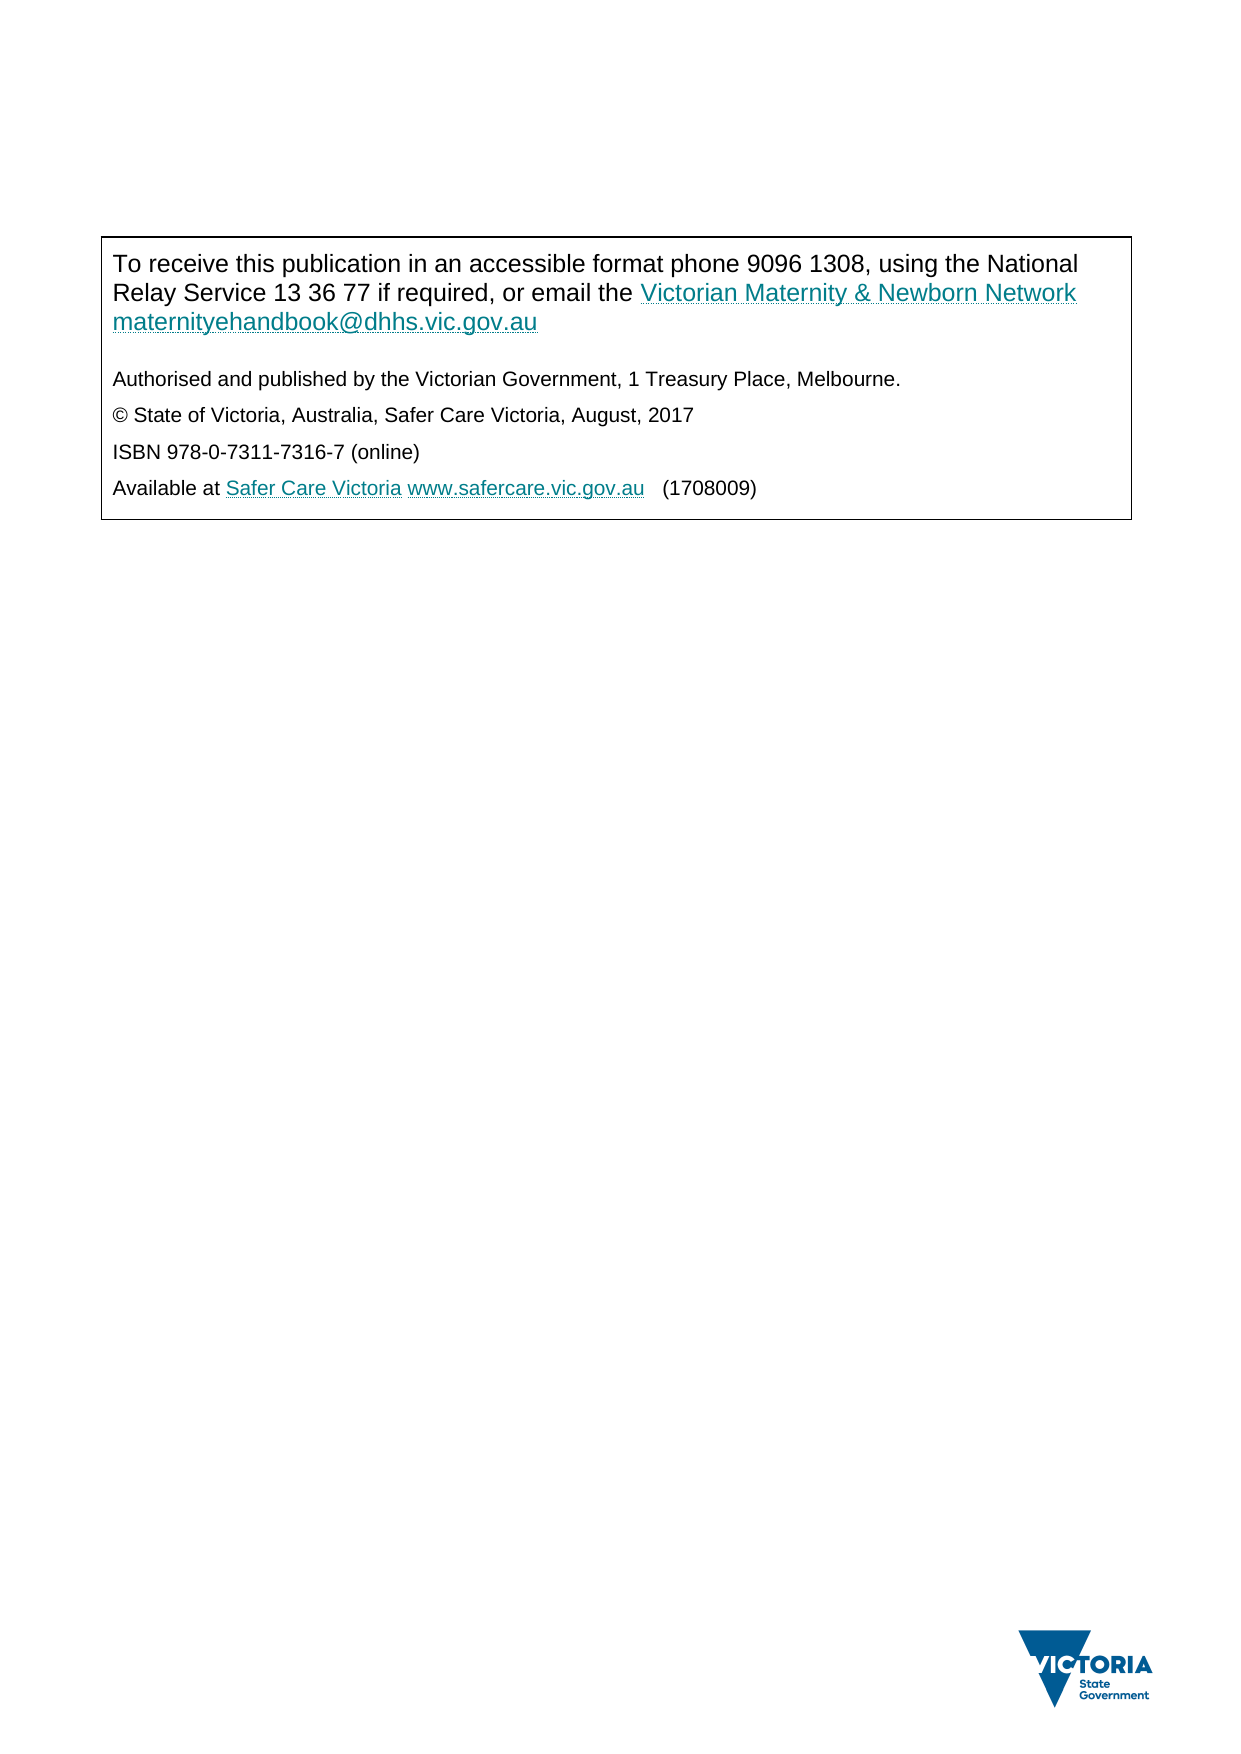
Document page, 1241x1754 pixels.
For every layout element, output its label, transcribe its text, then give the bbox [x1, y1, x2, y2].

table_header To receive this publication in an accessible format phone 9096 1308, using the National Relay Service 13 36 77 if required, or email the Victorian Maternity & Newborn Network maternityehandbook@dhhs.vic.gov.au Authorised and published by the Victorian Government, 1 Treasury Place, Melbourne. © State of Victoria, Australia, Safer Care Victoria, August, 2017 ISBN 978-0-7311-7316-7 (online) Available at Safer Care Victoria www.safercare.vic.gov.au (1708009) [102, 238, 1131, 518]
picture [0, 1624, 1241, 1754]
